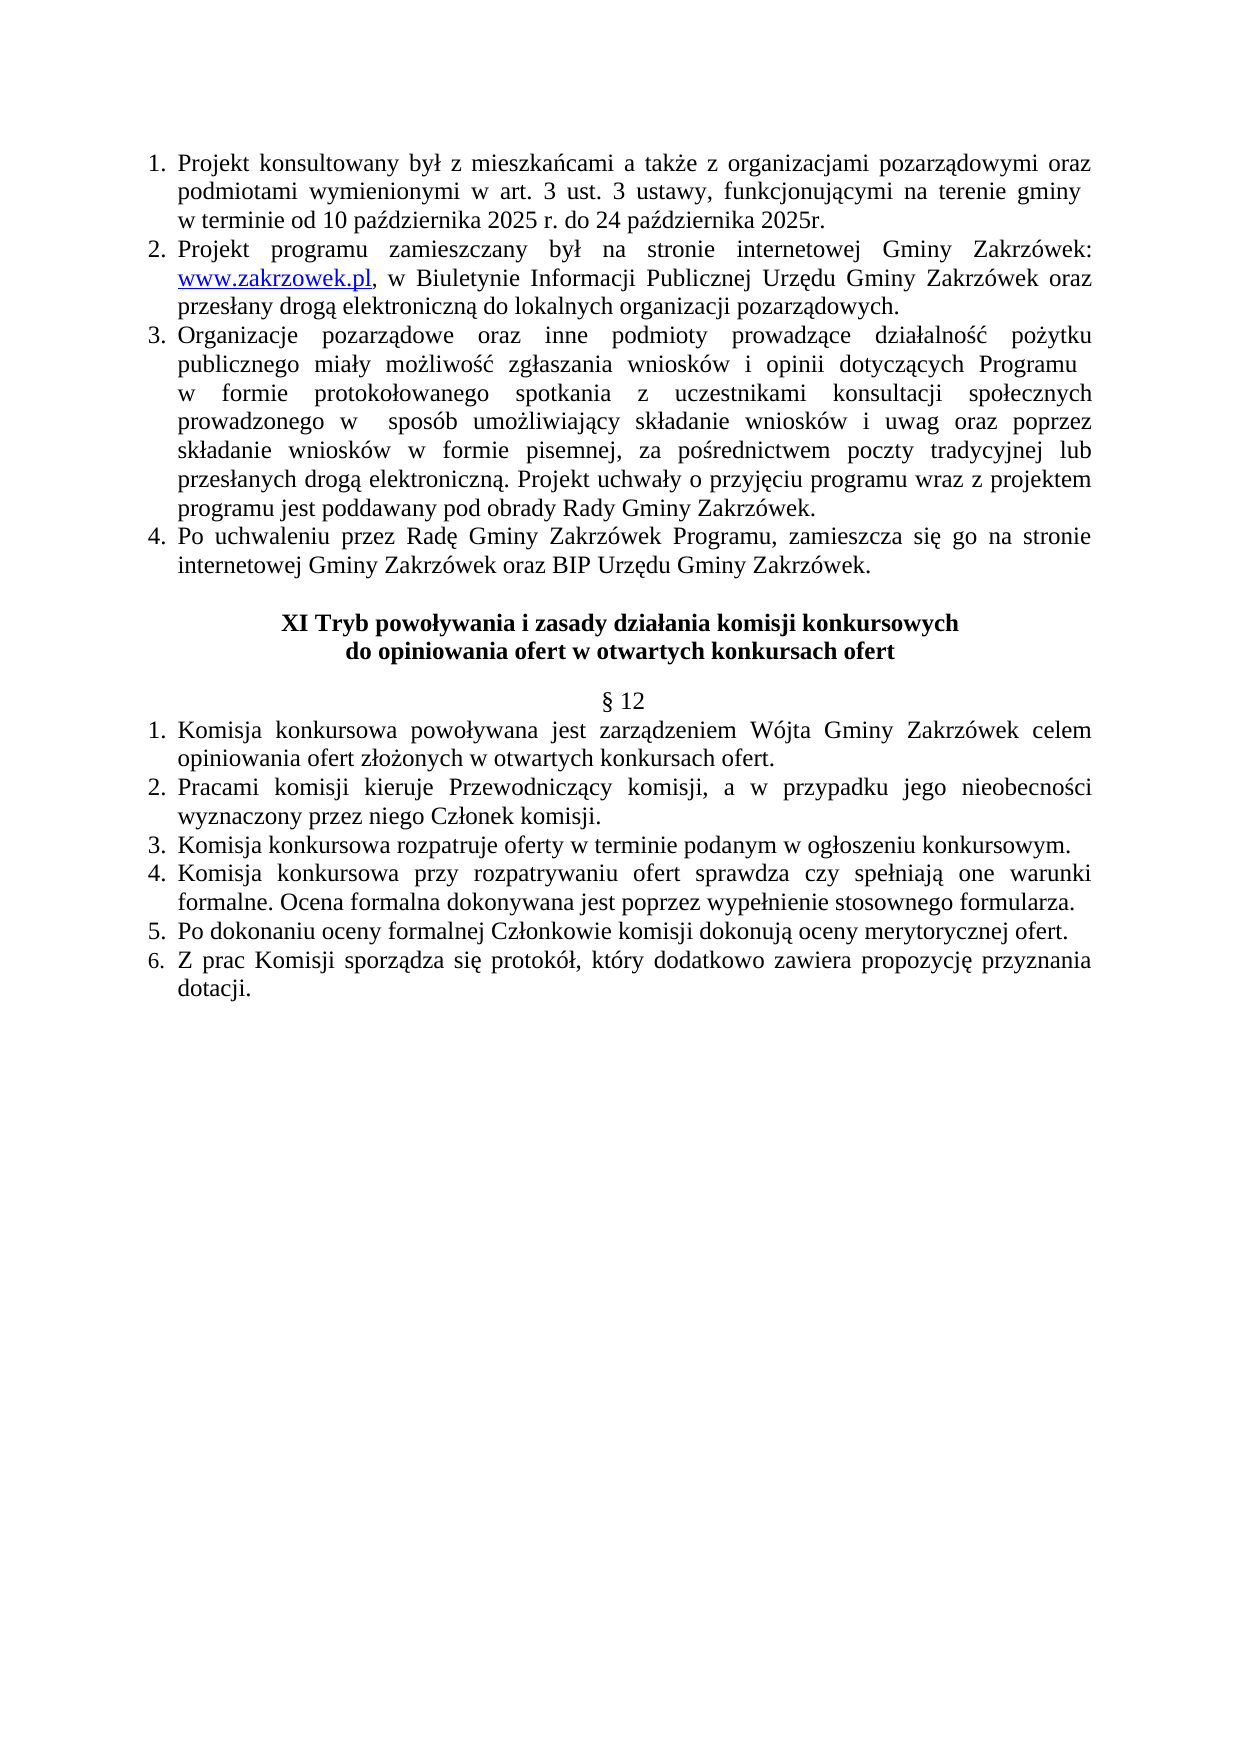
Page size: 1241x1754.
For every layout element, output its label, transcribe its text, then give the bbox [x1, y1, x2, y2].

list Projekt konsultowany był z mieszkańcami a także z organizacjami pozarządowymi oraz podmiotami wymienionymi w art. 3 ust. 3 ustawy, funkcjonującymi na terenie gminy w terminie od 10 października 2025 r. do 24 października 2025r. [148, 148, 1093, 234]
list Pracami komisji kieruje Przewodniczący komisji, a w przypadku jego nieobecności wyznaczony przez niego Członek komisji. [148, 772, 1093, 830]
list Organizacje pozarządowe oraz inne podmioty prowadzące działalność pożytku publicznego miały możliwość zgłaszania wniosków i opinii dotyczących Programu w formie protokołowanego spotkania z uczestnikami konsultacji społecznych prowadzonego w sposób umożliwiający składanie wniosków i uwag oraz poprzez składanie wniosków w formie pisemnej, za pośrednictwem poczty tradycyjnej lub przesłanych drogą elektroniczną. Projekt uchwały o przyjęciu programu wraz z projektem programu jest poddawany pod obrady Rady Gminy Zakrzówek. [148, 320, 1093, 521]
list do opiniowania ofert w otwartych konkursach ofert [148, 636, 1093, 665]
list Komisja konkursowa rozpatruje oferty w terminie podanym w ogłoszeniu konkursowym. [148, 830, 1093, 858]
text § 12 [148, 686, 1093, 715]
list Z prac Komisji sporządza się protokół, który dodatkowo zawiera propozycję przyznania dotacji. [148, 945, 1093, 1002]
list Komisja konkursowa powoływana jest zarządzeniem Wójta Gminy Zakrzówek celem opiniowania ofert złożonych w otwartych konkursach ofert. [148, 715, 1093, 772]
list XI Tryb powoływania i zasady działania komisji konkursowych [148, 608, 1093, 636]
list Projekt programu zamieszczany był na stronie internetowej Gminy Zakrzówek: www.zakrzowek.pl, w Biuletynie Informacji Publicznej Urzędu Gminy Zakrzówek oraz przesłany drogą elektroniczną do lokalnych organizacji pozarządowych. [148, 234, 1093, 320]
list Po uchwaleniu przez Radę Gminy Zakrzówek Programu, zamieszcza się go na stronie internetowej Gminy Zakrzówek oraz BIP Urzędu Gminy Zakrzówek. [148, 521, 1093, 579]
list Komisja konkursowa przy rozpatrywaniu ofert sprawdza czy spełniają one warunki formalne. Ocena formalna dokonywana jest poprzez wypełnienie stosownego formularza. [148, 858, 1093, 916]
list Po dokonaniu oceny formalnej Członkowie komisji dokonują oceny merytorycznej ofert. [148, 916, 1093, 945]
